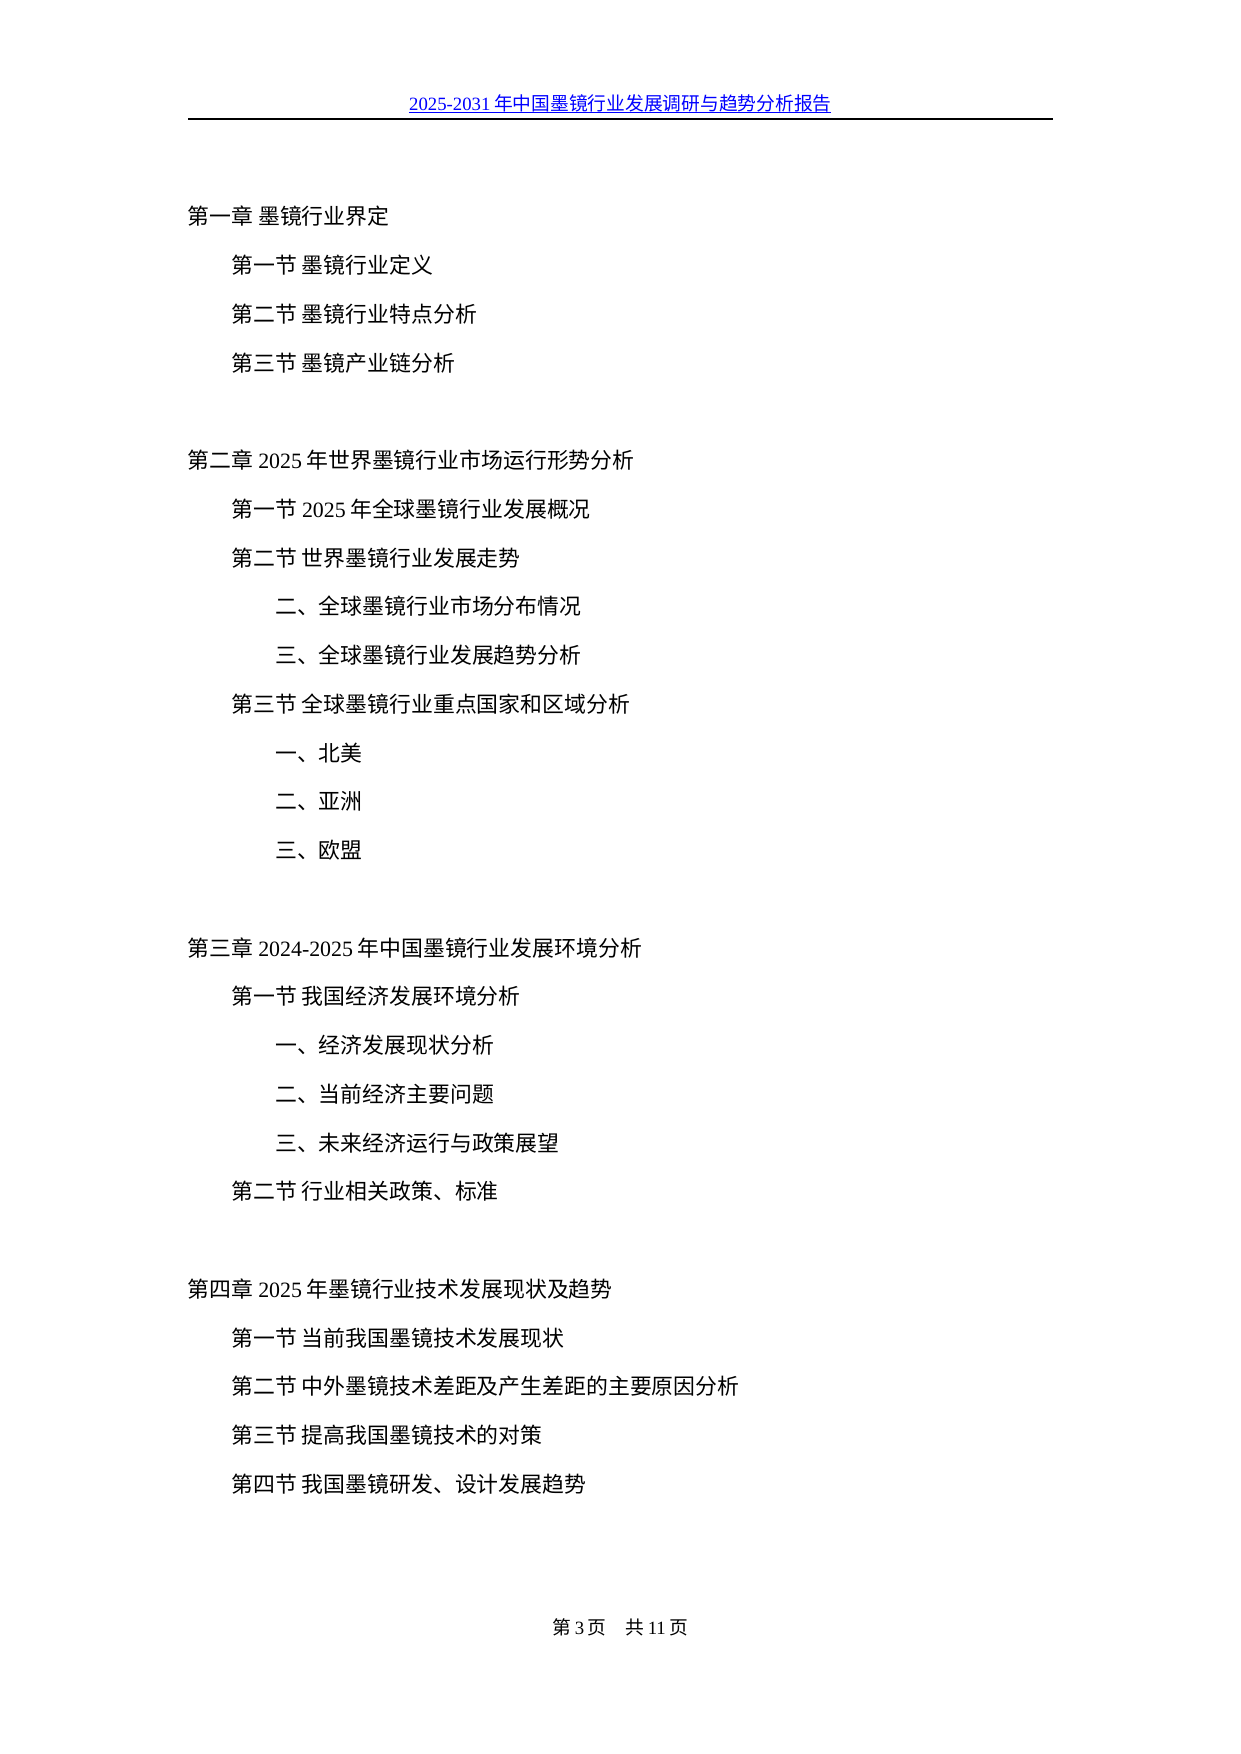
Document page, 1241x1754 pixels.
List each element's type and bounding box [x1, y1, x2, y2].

text [187, 150, 1053, 1499]
